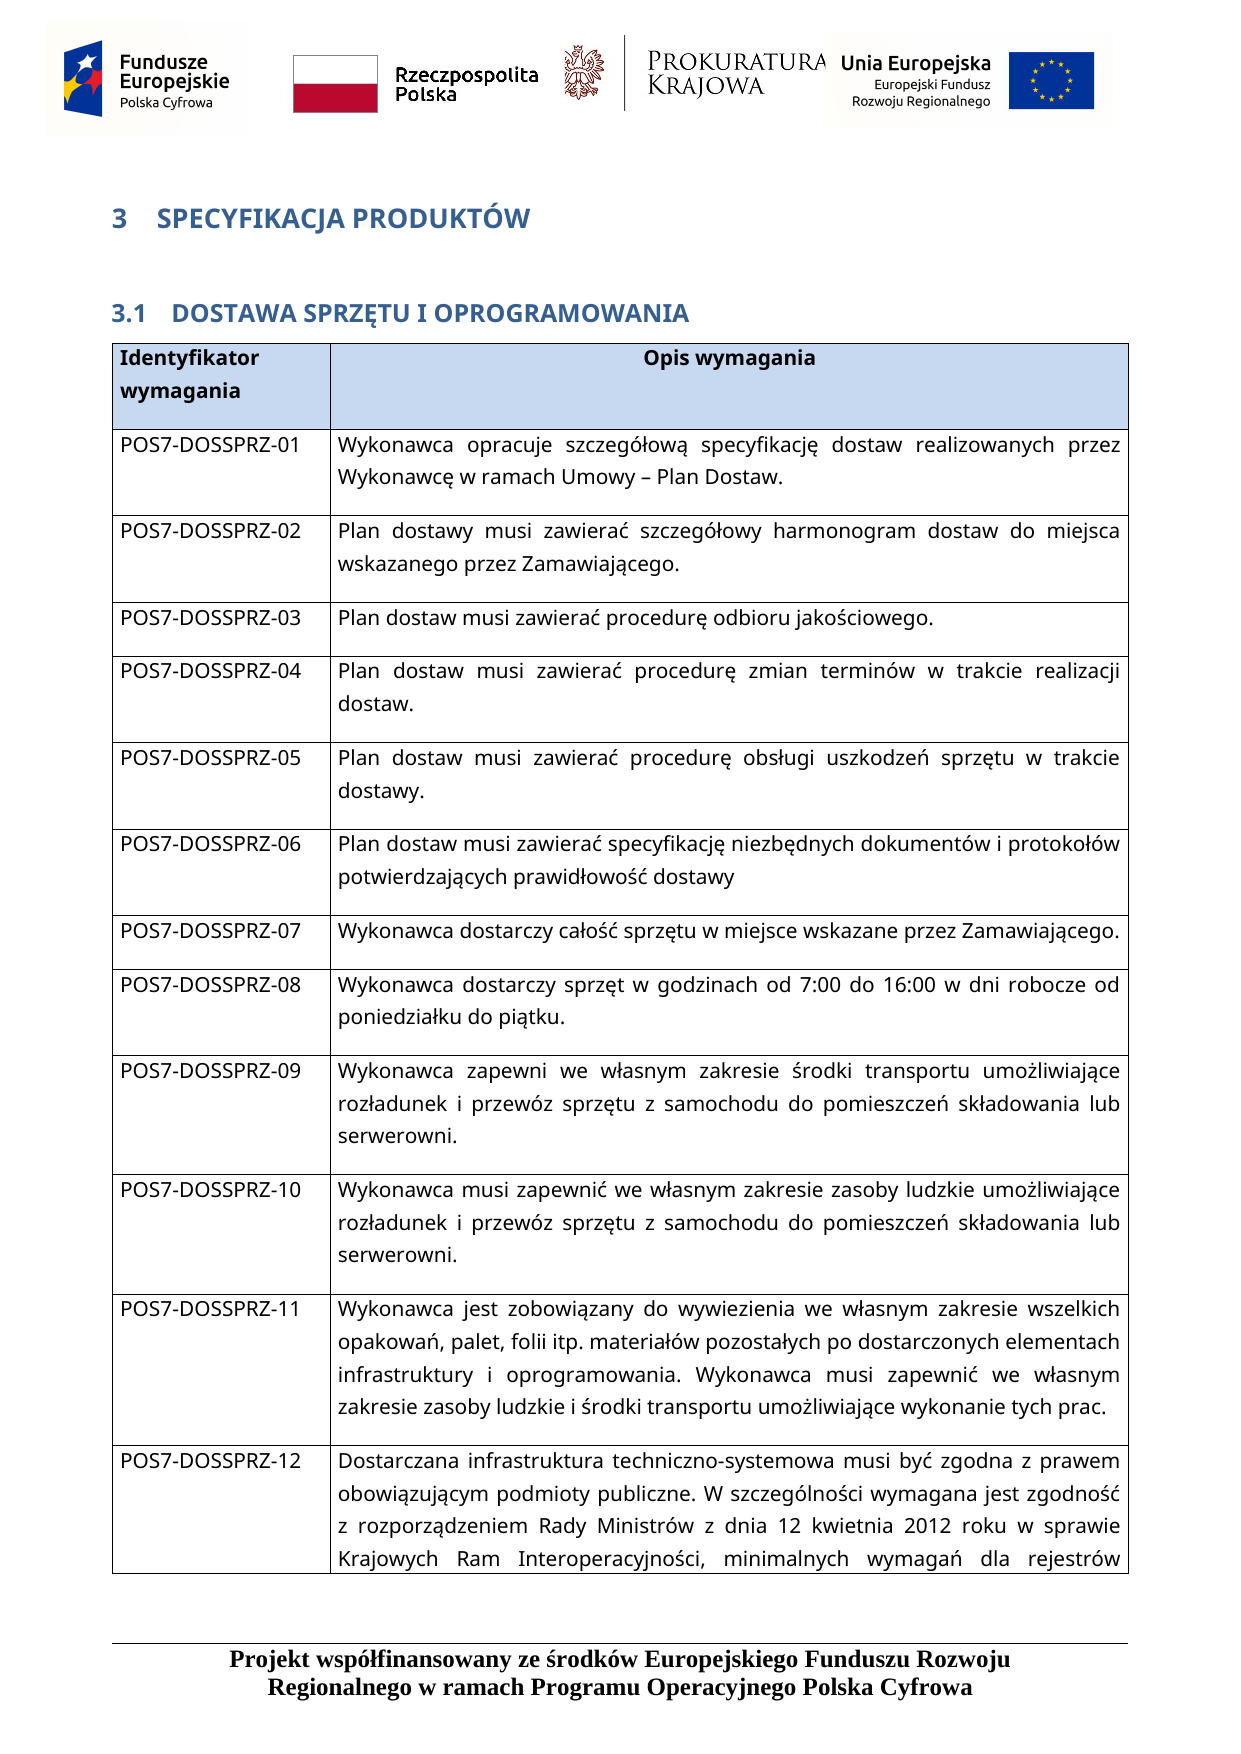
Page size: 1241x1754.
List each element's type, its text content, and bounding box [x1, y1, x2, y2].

table_cell Plan dostawy musi zawierać szczegółowy harmonogram dostaw do miejsca wskazanego przez Zamawiającego. [331, 516, 1128, 602]
table_cell POS7-DOSSPRZ-11 [113, 1295, 330, 1445]
table_cell Wykonawca zapewni we własnym zakresie środki transportu umożliwiające rozładunek i przewóz sprzętu z samochodu do pomieszczeń składowania lub serwerowni. [331, 1056, 1128, 1174]
table_cell POS7-DOSSPRZ-06 [113, 830, 330, 915]
table_cell POS7-DOSSPRZ-07 [113, 916, 330, 969]
table_cell POS7-DOSSPRZ-12 [113, 1446, 330, 1572]
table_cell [331, 1446, 1128, 1572]
table_cell Wykonawca dostarczy sprzęt w godzinach od 7:00 do 16:00 w dni robocze od poniedziałku do piątku. [331, 970, 1128, 1055]
table_cell Wykonawca musi zapewnić we własnym zakresie zasoby ludzkie umożliwiające rozładunek i przewóz sprzętu z samochodu do pomieszczeń składowania lub serwerowni. [331, 1175, 1128, 1293]
table_cell Wykonawca opracuje szczegółową specyfikację dostaw realizowanych przez Wykonawcę w ramach Umowy – Plan Dostaw. [331, 430, 1128, 515]
table_cell Plan dostaw musi zawierać procedurę zmian terminów w trakcie realizacji dostaw. [331, 657, 1128, 742]
table_header Identyfikator wymagania [113, 344, 330, 429]
subtitle SPECYFIKACJA PRODUKTÓW [112, 200, 1128, 237]
picture [45, 21, 248, 136]
table_cell POS7-DOSSPRZ-09 [113, 1056, 330, 1174]
table_cell POS7-DOSSPRZ-02 [113, 516, 330, 602]
table_cell POS7-DOSSPRZ-05 [113, 743, 330, 828]
table_cell Wykonawca jest zobowiązany do wywiezienia we własnym zakresie wszelkich opakowań, palet, folii itp. materiałów pozostałych po dostarczonych elementach infrastruktury i oprogramowania. Wykonawca musi zapewnić we własnym zakresie zasoby ludzkie i środki transportu umożliwiające wykonanie tych prac. [331, 1295, 1128, 1445]
table_cell Plan dostaw musi zawierać procedurę obsługi uszkodzeń sprzętu w trakcie dostawy. [331, 743, 1128, 828]
table_cell POS7-DOSSPRZ-10 [113, 1175, 330, 1293]
table_cell POS7-DOSSPRZ-08 [113, 970, 330, 1055]
table_cell POS7-DOSSPRZ-01 [113, 430, 330, 515]
table_cell Wykonawca dostarczy całość sprzętu w miejsce wskazane przez Zamawiającego. [331, 916, 1128, 969]
table_cell POS7-DOSSPRZ-04 [113, 657, 330, 742]
table_header Opis wymagania [331, 344, 1128, 429]
table_cell Plan dostaw musi zawierać specyfikację niezbędnych dokumentów i protokołów potwierdzających prawidłowość dostawy [331, 830, 1128, 915]
subtitle Dostawa sprzętu i oprogramowania [111, 296, 1128, 330]
picture [274, 33, 1113, 131]
table_cell POS7-DOSSPRZ-03 [113, 603, 330, 656]
table_cell Plan dostaw musi zawierać procedurę odbioru jakościowego. [331, 603, 1128, 656]
